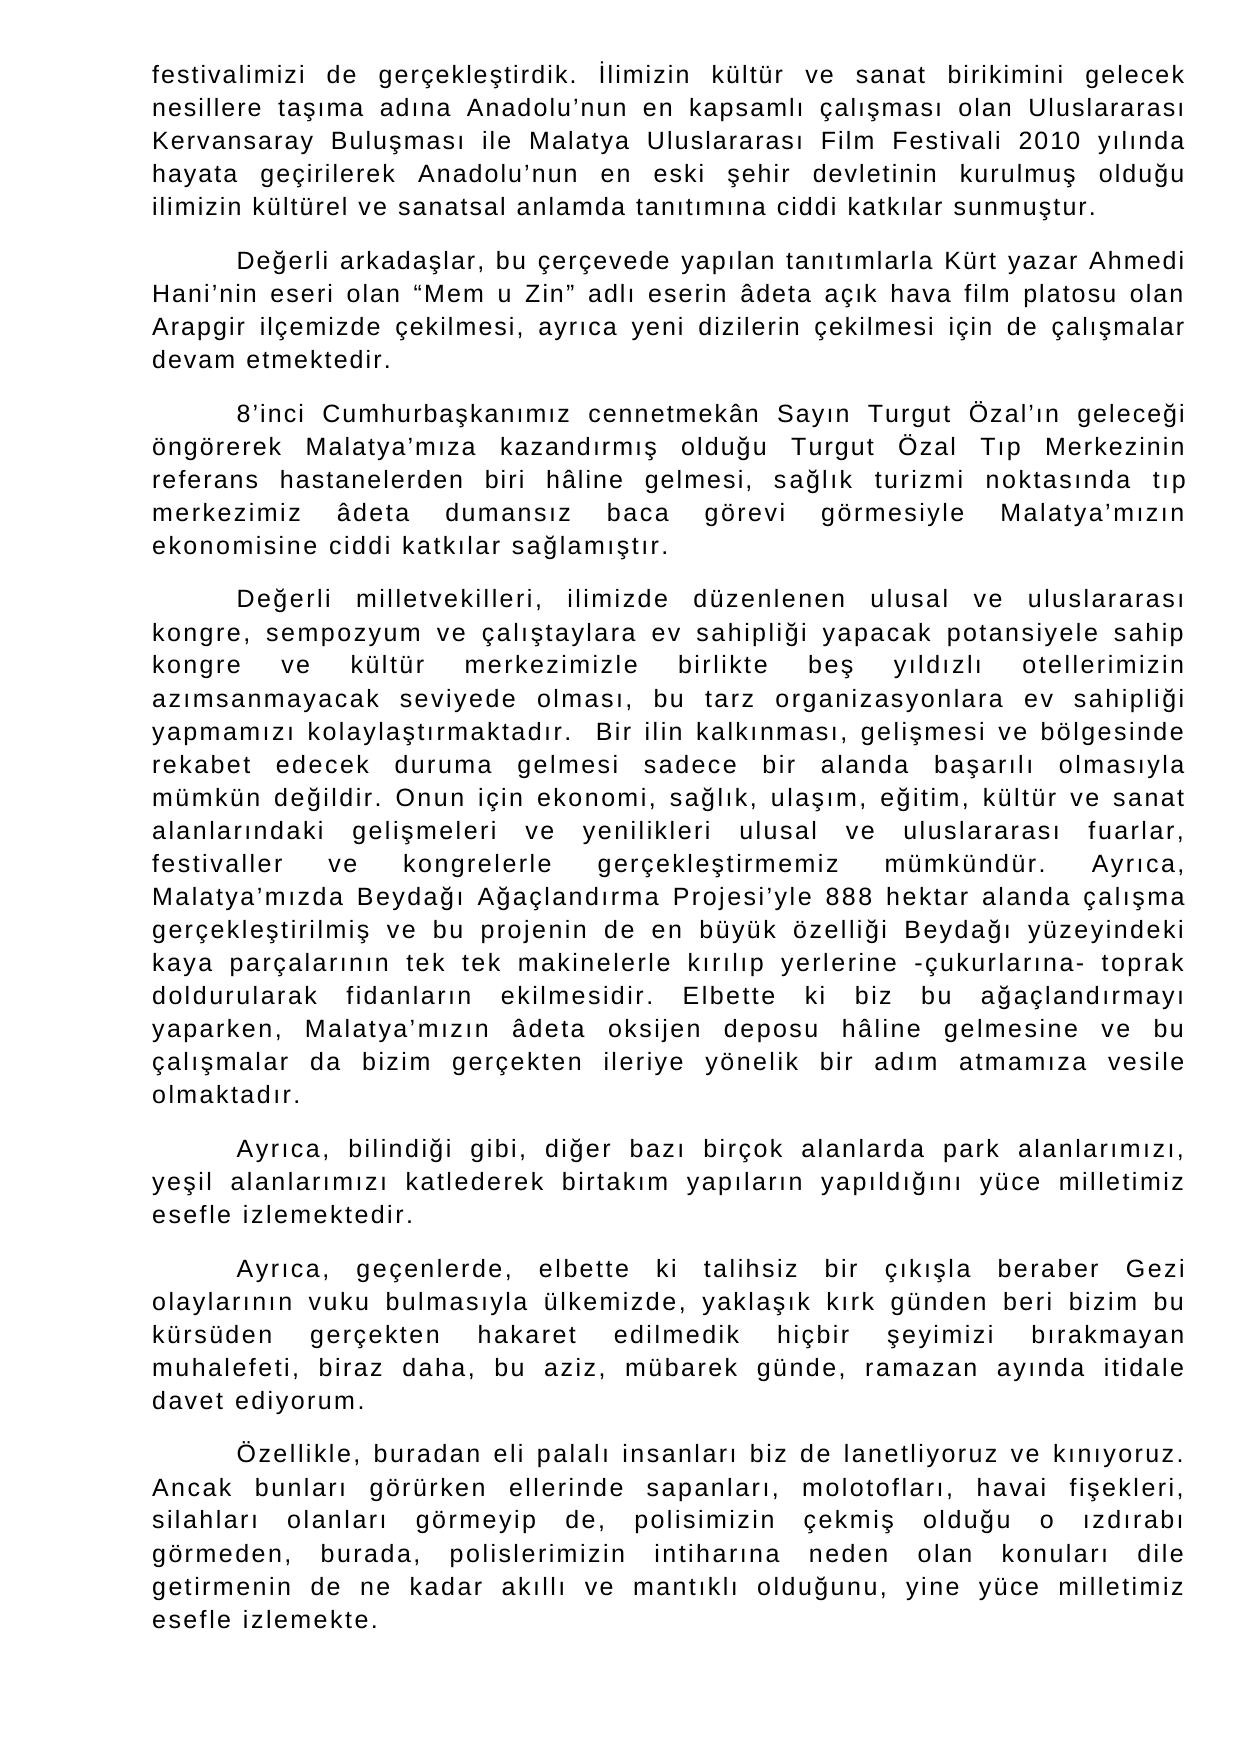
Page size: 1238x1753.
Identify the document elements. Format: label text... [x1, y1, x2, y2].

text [152, 60, 1186, 221]
text Özellikle, buradan eli palalı insanları biz de lanetliyoruz ve kınıyoruz. Ancak bunları görürken ellerinde sapanları, molotofları, havai fişekleri, silahları olanları görmeyip de, polisimizin çekmiş olduğu o ızdırabı görmeden, burada, polislerimizin intiharına neden olan konuları dile getirmenin de ne kadar akıllı ve mantıklı olduğunu, yine yüce milletimiz esefle izlemekte. [152, 1439, 1186, 1633]
text Ayrıca, bilindiği gibi, diğer bazı birçok alanlarda park alanlarımızı, yeşil alanlarımızı katlederek birtakım yapıların yapıldığını yüce milletimiz esefle izlemektedir. [152, 1134, 1186, 1228]
text Değerli milletvekilleri, ilimizde düzenlenen ulusal ve uluslararası kongre, sempozyum ve çalıştaylara ev sahipliği yapacak potansiyele sahip kongre ve kültür merkezimizle birlikte beş yıldızlı otellerimizin azımsanmayacak seviyede olması, bu tarz organizasyonlara ev sahipliği yapmamızı kolaylaştırmaktadır. Bir ilin kalkınması, gelişmesi ve bölgesinde rekabet edecek duruma gelmesi sadece bir alanda başarılı olmasıyla mümkün değildir. Onun için ekonomi, sağlık, ulaşım, eğitim, kültür ve sanat alanlarındaki gelişmeleri ve yenilikleri ulusal ve uluslararası fuarlar, festivaller ve kongrelerle gerçekleştirmemiz mümkündür. Ayrıca, Malatya’mızda Beydağı Ağaçlandırma Projesi’yle alanda çalışma gerçekleştirilmiş ve bu projenin de en büyük özelliği Beydağı yüzeyindeki kaya parçalarının tek tek makinelerle kırılıp yerlerine -çukurlarına- toprak doldurularak fidanların ekilmesidir. Elbette ki biz bu ağaçlandırmayı yaparken, Malatya’mızın âdeta oksijen deposu hâline gelmesine ve bu çalışmalar da bizim gerçekten ileriye yönelik bir adım atmamıza vesile olmaktadır. [152, 584, 1186, 1108]
text 8’inci Cumhurbaşkanımız cennetmekân Sayın Turgut Özal’ın geleceği öngörerek Malatya’mıza kazandırmış olduğu Turgut Özal Tıp Merkezinin referans hastanelerden biri hâline gelmesi, sağlık turizmi noktasında tıp merkezimiz âdeta dumansız baca görevi görmesiyle Malatya’mızın ekonomisine ciddi katkılar sağlamıştır. [152, 398, 1186, 559]
text Değerli arkadaşlar, bu çerçevede yapılan tanıtımlarla Kürt yazar Ahmedi Hani’nin eseri olan “Mem u Zin” adlı eserin âdeta açık hava film platosu olan Arapgir ilçemizde çekilmesi, ayrıca yeni dizilerin çekilmesi için de çalışmalar devam etmektedir. [152, 246, 1186, 373]
text Ayrıca, geçenlerde, elbette ki talihsiz bir çıkışla beraber Gezi olaylarının vuku bulmasıyla ülkemizde, yaklaşık kırk günden beri bizim bu kürsüden gerçekten hakaret edilmedik hiçbir şeyimizi bırakmayan muhalefeti, biraz daha, bu aziz, mübarek günde, ramazan ayında itidale davet ediyorum. [152, 1253, 1186, 1414]
